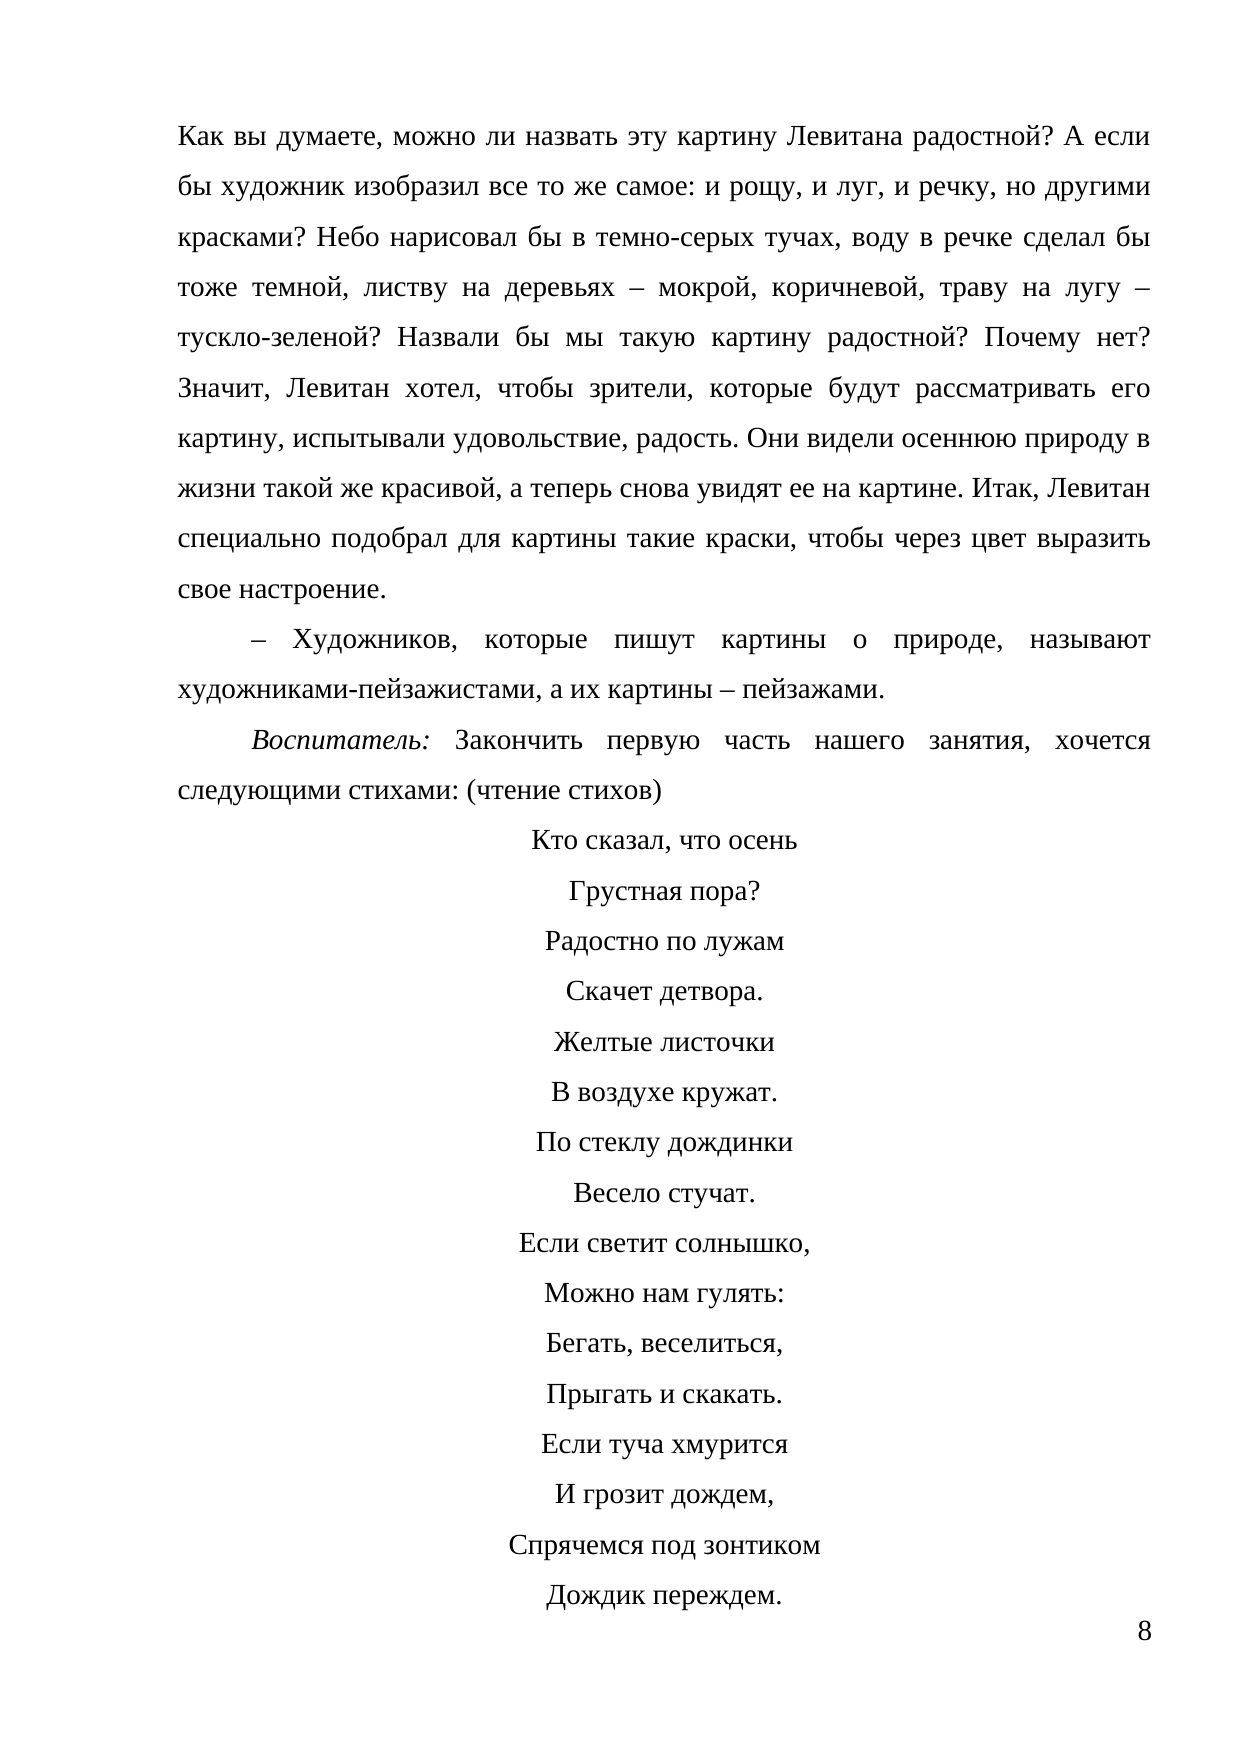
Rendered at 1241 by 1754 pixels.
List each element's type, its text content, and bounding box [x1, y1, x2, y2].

text Можно нам гулять: [177, 1275, 1152, 1309]
text Если светит солнышко, [177, 1225, 1152, 1258]
text Радостно по лужам [177, 923, 1152, 957]
text Грустная пора? [177, 873, 1152, 906]
text Кто сказал, что осень [177, 822, 1152, 856]
text Дождик переждем. [177, 1577, 1152, 1611]
text Бегать, веселиться, [177, 1326, 1152, 1359]
text Воспитатель: Закончить первую часть нашего занятия, хочется следующими стихами: (чтение стихов) [177, 722, 1152, 806]
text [177, 118, 1152, 604]
text Весело стучат. [177, 1175, 1152, 1208]
text В воздухе кружат. [177, 1074, 1152, 1108]
text Скачет детвора. [177, 973, 1152, 1007]
text Если туча хмурится [177, 1426, 1152, 1460]
text Прыгать и скакать. [177, 1376, 1152, 1409]
text Желтые листочки [177, 1024, 1152, 1057]
text По стеклу дождинки [177, 1124, 1152, 1158]
text – Художников, которые пишут картины о природе, называют художниками-пейзажистами, а их картины – пейзажами. [177, 621, 1152, 705]
text Спрячемся под зонтиком [177, 1527, 1152, 1560]
text И грозит дождем, [177, 1477, 1152, 1510]
